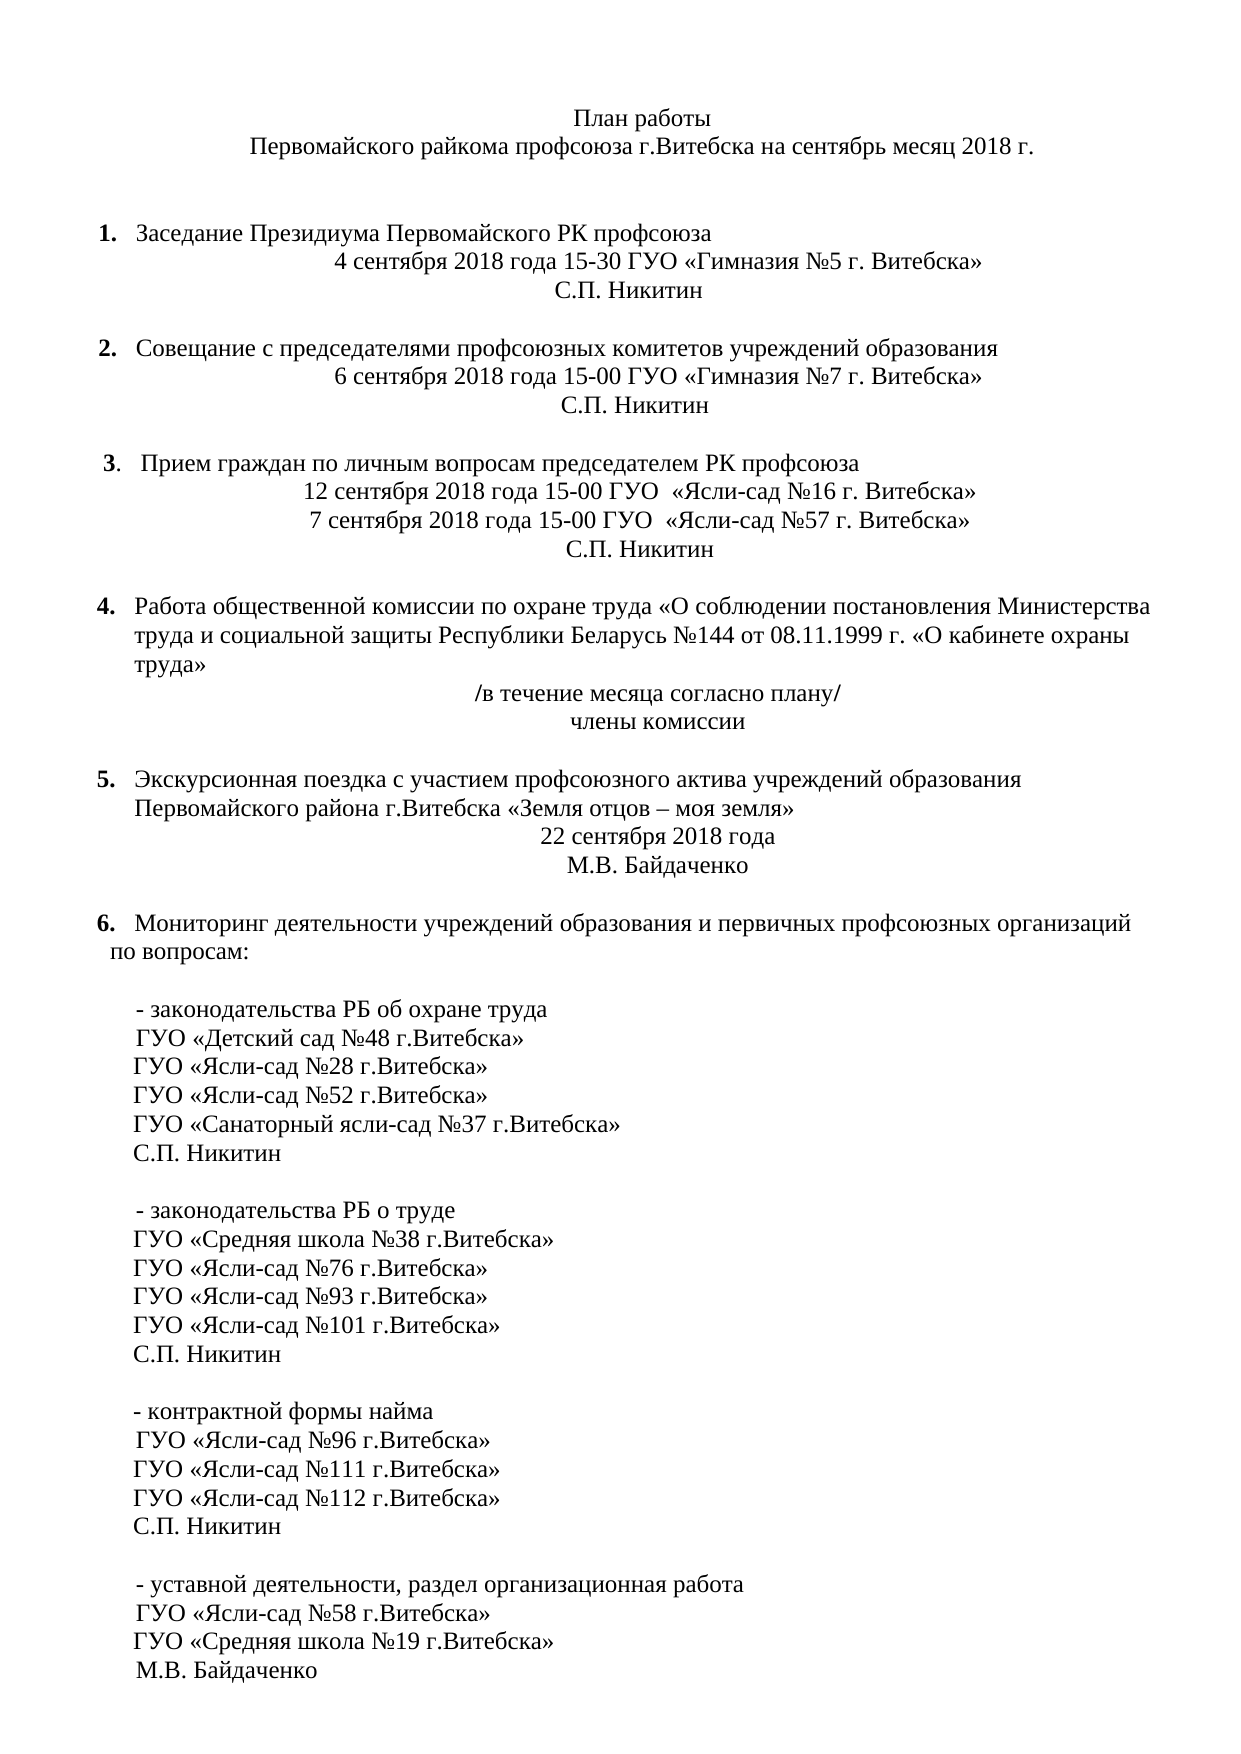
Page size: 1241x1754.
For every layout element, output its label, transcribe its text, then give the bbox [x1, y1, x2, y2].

list М.В. Байдаченко [134, 850, 1181, 879]
text 7 сентября 2018 года 15-00 ГУО «Ясли-сад №57 г. Витебска» [98, 505, 1181, 534]
text План работы [59, 103, 1181, 131]
text М.В. Байдаченко [136, 1655, 1181, 1684]
list Заседание Президиума Первомайского РК профсоюза [98, 218, 1181, 246]
list 4 сентября 2018 года 15-30 ГУО «Гимназия №5 г. Витебска» [136, 246, 1181, 275]
text ГУО «Ясли-сад №93 г.Витебска» [133, 1281, 1181, 1310]
list Экскурсионная поездка с участием профсоюзного актива учреждений образования Первомайского района г.Витебска «Земля отцов – моя земля» [97, 764, 1181, 821]
text ГУО «Ясли-сад №112 г.Витебска» [133, 1483, 1181, 1511]
text ГУО «Ясли-сад №52 г.Витебска» [133, 1080, 1181, 1109]
text ГУО «Детский сад №48 г.Витебска» [136, 1023, 1181, 1051]
list 6 сентября 2018 года 15-00 ГУО «Гимназия №7 г. Витебска» [136, 361, 1181, 390]
text ГУО «Средняя школа №38 г.Витебска» [133, 1224, 1181, 1253]
list С.П. Никитин [136, 390, 1181, 419]
text - законодательства РБ об охране труда [136, 994, 1181, 1023]
text ГУО «Санаторный ясли-сад №37 г.Витебска» [133, 1109, 1181, 1138]
text ГУО «Ясли-сад №76 г.Витебска» [133, 1253, 1181, 1281]
list члены комиссии [134, 706, 1181, 735]
text ГУО «Ясли-сад №96 г.Витебска» [136, 1425, 1181, 1454]
list /в течение месяца согласно плану/ [134, 678, 1181, 706]
text С.П. Никитин [133, 1511, 1181, 1540]
list Работа общественной комиссии по охране труда «О соблюдении постановления Министерства труда и социальной защиты Республики Беларусь №144 от 08.11.1999 г. «О кабинете охраны труда» [97, 591, 1181, 678]
text - уставной деятельности, раздел организационная работа [136, 1569, 1181, 1598]
text ГУО «Ясли-сад №111 г.Витебска» [133, 1454, 1181, 1483]
text С.П. Никитин [133, 1138, 1181, 1166]
text 6. Мониторинг деятельности учреждений образования и первичных профсоюзных организаций [59, 908, 1181, 936]
text - законодательства РБ о труде [136, 1195, 1181, 1224]
text ГУО «Средняя школа №19 г.Витебска» [133, 1626, 1181, 1655]
text ГУО «Ясли-сад №101 г.Витебска» [133, 1310, 1181, 1339]
list Совещание с председателями профсоюзных комитетов учреждений образования [98, 333, 1181, 361]
text 12 сентября 2018 года 15-00 ГУО «Ясли-сад №16 г. Витебска» [98, 476, 1181, 505]
text С.П. Никитин [98, 534, 1181, 563]
text ГУО «Ясли-сад №28 г.Витебска» [133, 1051, 1181, 1080]
text Первомайского райкома профсоюза г.Витебска на сентябрь месяц 2018 г. [59, 131, 1181, 160]
text - контрактной формы найма [133, 1396, 1181, 1425]
list С.П. Никитин [136, 275, 1181, 304]
text 3. Прием граждан по личным вопросам председателем РК профсоюза [59, 448, 1181, 476]
text ГУО «Ясли-сад №58 г.Витебска» [136, 1598, 1181, 1626]
text по вопросам: [103, 936, 1181, 965]
text С.П. Никитин [133, 1339, 1181, 1368]
list 22 сентября 2018 года [134, 821, 1181, 850]
